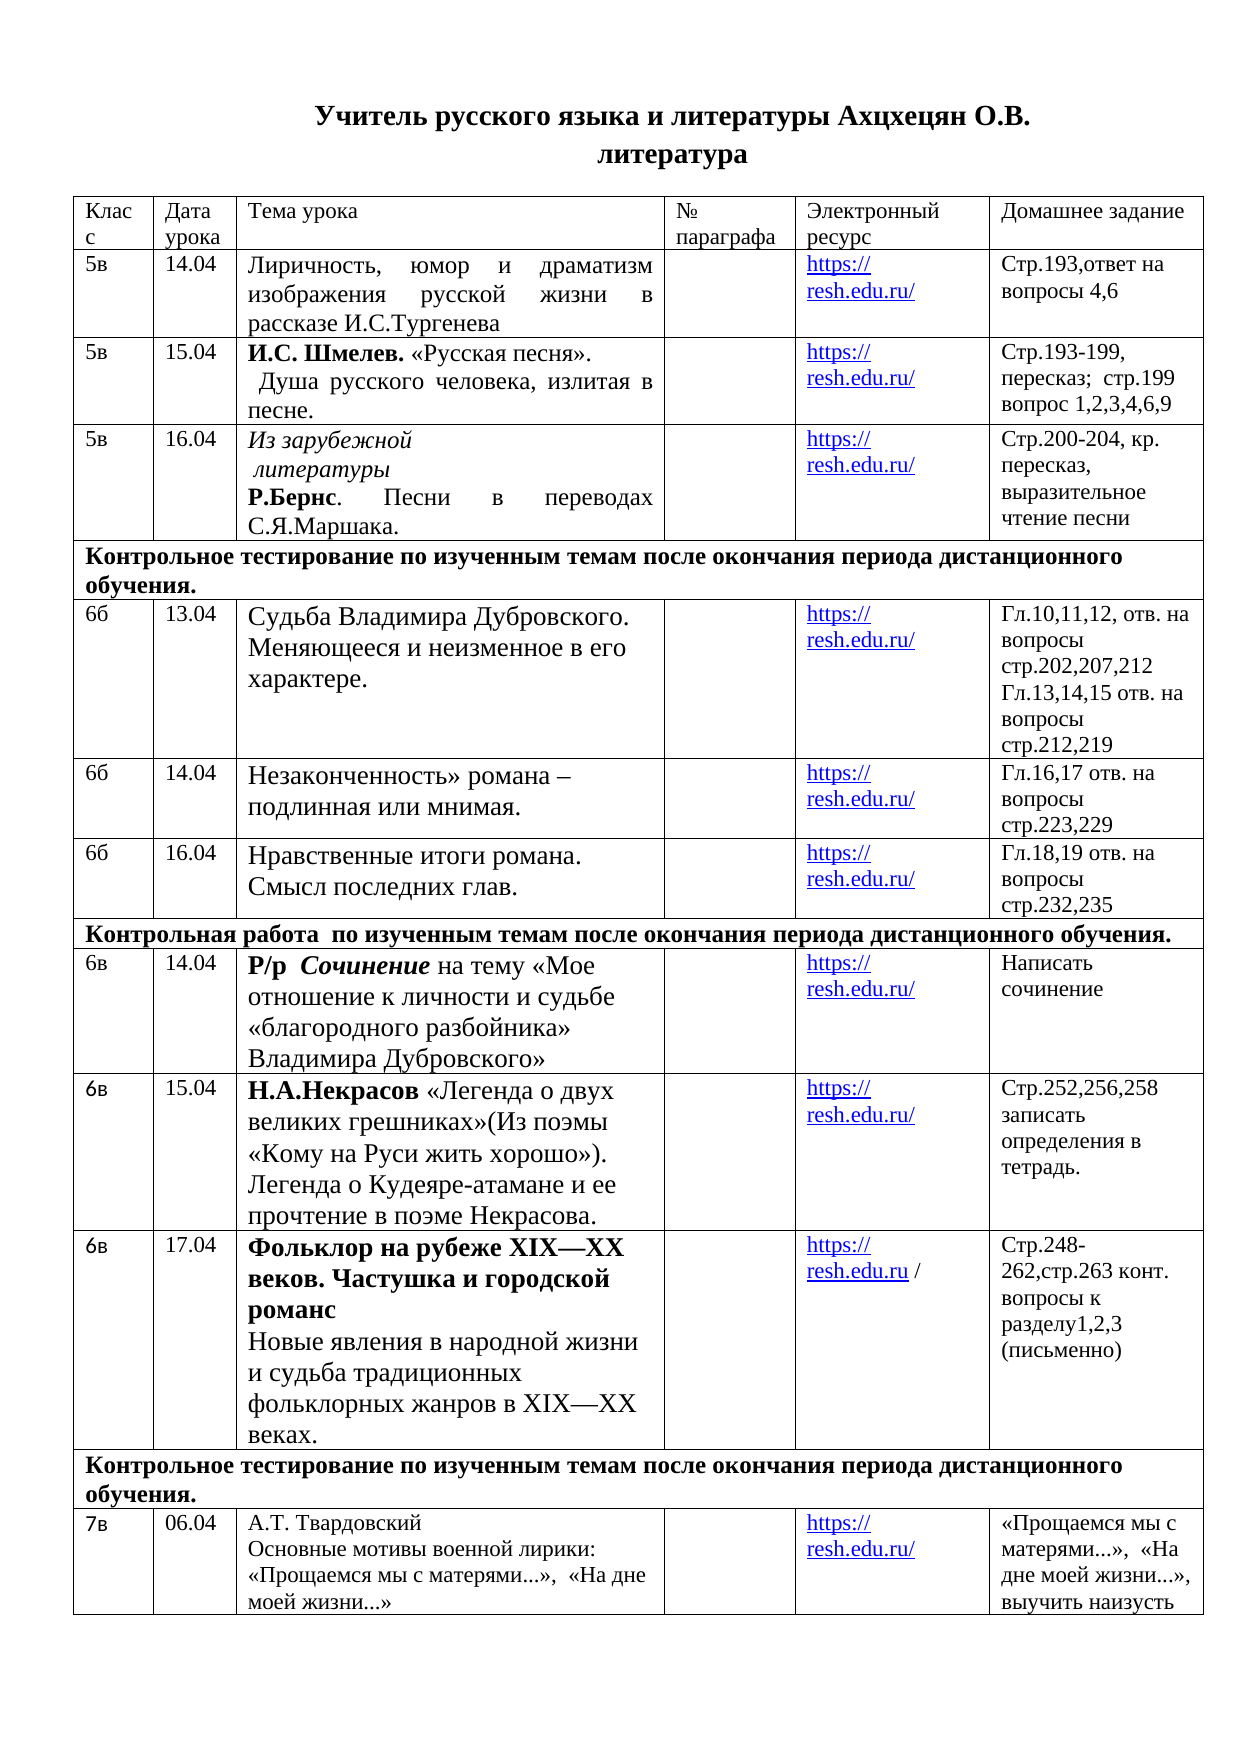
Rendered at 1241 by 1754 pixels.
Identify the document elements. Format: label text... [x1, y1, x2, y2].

table_cell Стр.193-199, пересказ; стр.199 вопрос 1,2,3,4,6,9 [990, 338, 1203, 424]
table_cell https://resh.edu.ru/ [796, 759, 989, 838]
table_cell 16.04 [154, 839, 236, 918]
table_cell https://resh.edu.ru/ [796, 250, 989, 337]
table_header № параграфа [665, 197, 795, 249]
table_header Класс [74, 197, 153, 249]
table_cell Р/р Сочинение на тему «Мое отношение к личности и судьбе «благородного разбойника» Владимира Дубровского» [237, 949, 664, 1073]
table_cell https://resh.edu.ru/ [796, 600, 989, 758]
table_cell [665, 600, 795, 758]
table_cell https://resh.edu.ru/ [796, 338, 989, 424]
table_cell 06.04 [154, 1509, 236, 1614]
table_cell Контрольное тестирование по изученным темам после окончания периода дистанционного обучения. [74, 541, 1203, 598]
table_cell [990, 1509, 1203, 1614]
table_cell Стр.200-204, кр. пересказ, выразительное чтение песни [990, 425, 1203, 540]
table_cell [665, 949, 795, 1073]
table_cell 14.04 [154, 250, 236, 337]
table_cell [665, 1231, 795, 1449]
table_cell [796, 1509, 989, 1614]
table_cell Контрольная работа по изученным темам после окончания периода дистанционного обучения. [74, 919, 1203, 948]
table_header Домашнее задание [990, 197, 1203, 249]
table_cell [237, 1509, 664, 1614]
table_cell 15.04 [154, 1074, 236, 1230]
table_cell 14.04 [154, 949, 236, 1073]
table_header Дата урока [154, 197, 236, 249]
table_cell 13.04 [154, 600, 236, 758]
table_cell Контрольное тестирование по изученным темам после окончания периода дистанционного обучения. [74, 1450, 1203, 1508]
table_cell 6б [74, 839, 153, 918]
table_cell Н.А.Некрасов «Легенда о двух великих грешниках»(Из поэмы «Кому на Руси жить хорошо»). Легенда о Кудеяре-атамане и ее прочтение в поэме Некрасова. [237, 1074, 664, 1230]
table_cell Из зарубежной литературы Р.Бернс. Песни в переводах С.Я.Маршака. [237, 425, 664, 540]
table_cell 7в [74, 1509, 153, 1614]
table_cell Незаконченность» романа – подлинная или мнимая. [237, 759, 664, 838]
table_cell 14.04 [154, 759, 236, 838]
table_cell [665, 250, 795, 337]
table_cell Стр.193,ответ на вопросы 4,6 [990, 250, 1203, 337]
table_cell Стр.248-262,стр.263 конт. вопросы к разделу1,2,3 (письменно) [990, 1231, 1203, 1449]
table_cell [665, 1074, 795, 1230]
table_cell 6б [74, 759, 153, 838]
table_cell 6в [74, 1074, 153, 1230]
table_cell https://resh.edu.ru / [796, 1231, 989, 1449]
table_cell Гл.10,11,12, отв. на вопросы стр.202,207,212 Гл.13,14,15 отв. на вопросы стр.212,219 [990, 600, 1203, 758]
table_cell [665, 759, 795, 838]
table_cell Гл.16,17 отв. на вопросы стр.223,229 [990, 759, 1203, 838]
table_cell 5в [74, 425, 153, 540]
table_cell [665, 1509, 795, 1614]
table_cell [665, 425, 795, 540]
table_cell Написать сочинение [990, 949, 1203, 1073]
table_cell https://resh.edu.ru/ [796, 839, 989, 918]
table_cell 15.04 [154, 338, 236, 424]
table_cell [665, 839, 795, 918]
table_cell Лиричность, юмор и драматизм изображения русской жизни в рассказе И.С.Тургенева [237, 250, 664, 337]
table_cell 5в [74, 338, 153, 424]
table_cell 6в [74, 1231, 153, 1449]
table_cell [665, 338, 795, 424]
table_cell 6в [74, 949, 153, 1073]
table_cell Нравственные итоги романа. Смысл последних глав. [237, 839, 664, 918]
list Учитель русского языка и литературы Ахцхецян О.В. [149, 98, 1196, 131]
table_cell Стр.252,256,258 записать определения в тетрадь. [990, 1074, 1203, 1230]
table_cell https://resh.edu.ru/ [796, 425, 989, 540]
list литература [149, 136, 1196, 170]
table_cell Судьба Владимира Дубровского. Меняющееся и неизменное в его характере. [237, 600, 664, 758]
table_cell И.С. Шмелев. «Русская песня». Душа русского человека, излитая в песне. [237, 338, 664, 424]
table_header Электронный ресурс [796, 197, 989, 249]
table_cell 17.04 [154, 1231, 236, 1449]
table_cell 6б [74, 600, 153, 758]
table_cell https://resh.edu.ru/ [796, 949, 989, 1073]
table_cell Фольклор на рубеже XIX—XX веков. Частушка и городской романс Новые явления в народной жизни и судьба традиционных фольклорных жанров в XIX—XX веках. [237, 1231, 664, 1449]
table_cell https://resh.edu.ru/ [796, 1074, 989, 1230]
table_cell 16.04 [154, 425, 236, 540]
table_header Тема урока [237, 197, 664, 249]
table_cell Гл.18,19 отв. на вопросы стр.232,235 [990, 839, 1203, 918]
table_cell 5в [74, 250, 153, 337]
